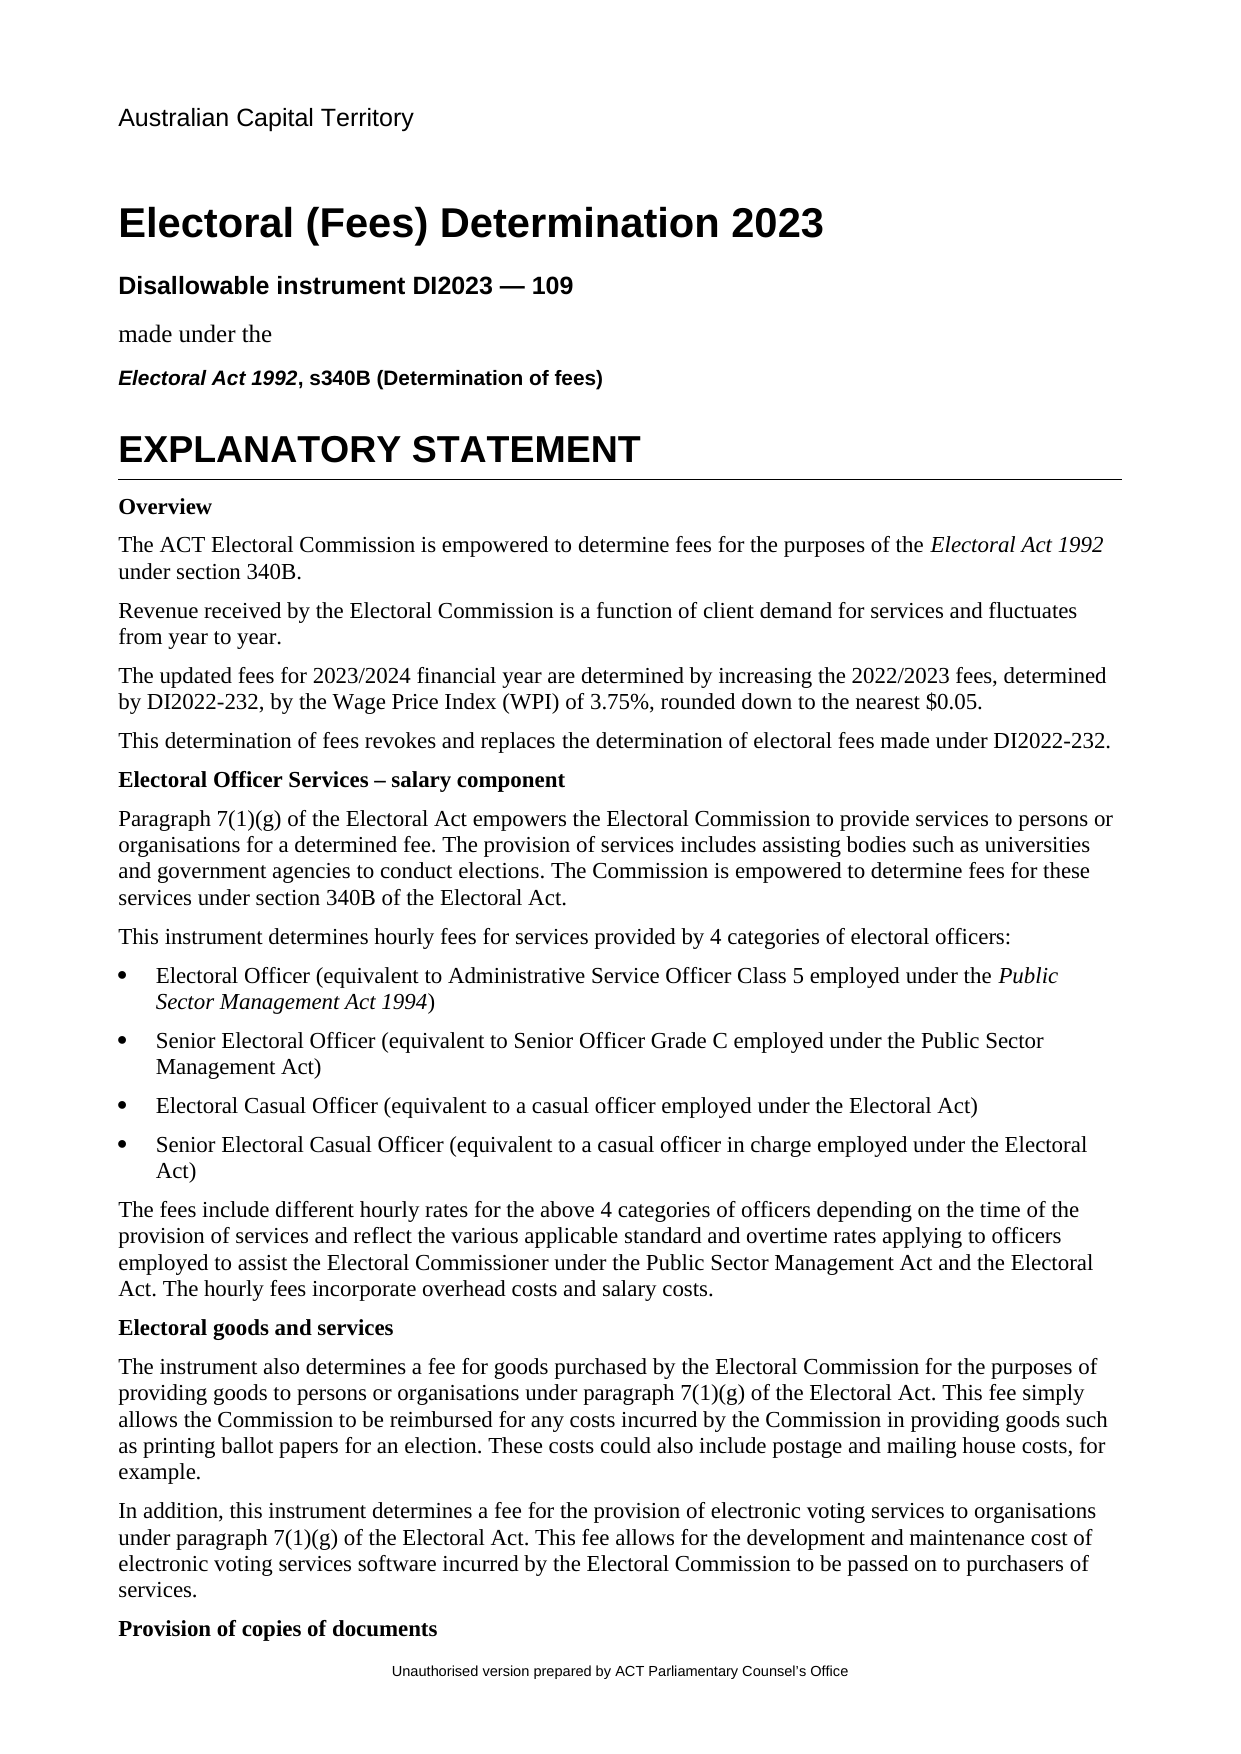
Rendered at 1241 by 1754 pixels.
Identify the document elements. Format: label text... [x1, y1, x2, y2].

text Overview [118, 493, 1122, 519]
text The fees include different hourly rates for the above 4 categories of officers depending on the time of the provision of services and reflect the various applicable standard and overtime rates applying to officers employed to assist the Electoral Commissioner under the Public Sector Management Act and the Electoral Act. The hourly fees incorporate overhead costs and salary costs. [118, 1196, 1122, 1302]
text Electoral Act 1992, s340B (Determination of fees) [118, 366, 1122, 390]
text Australian Capital Territory [118, 103, 1122, 132]
list Senior Electoral Casual Officer (equivalent to a casual officer in charge employed under the Electoral Act) [118, 1131, 1122, 1184]
text The ACT Electoral Commission is empowered to determine fees for the purposes of the Electoral Act 1992 under section 340B. [118, 532, 1122, 584]
text Revenue received by the Electoral Commission is a function of client demand for services and fluctuates from year to year. [118, 597, 1122, 649]
text The instrument also determines a fee for goods purchased by the Electoral Commission for the purposes of providing goods to persons or organisations under paragraph 7(1)(g) of the Electoral Act. This fee simply allows the Commission to be reimbursed for any costs incurred by the Commission in providing goods such as printing ballot papers for an election. These costs could also include postage and mailing house costs, for example. [118, 1353, 1122, 1485]
text Electoral goods and services [118, 1314, 1122, 1340]
list Electoral Casual Officer (equivalent to a casual officer employed under the Electoral Act) [118, 1092, 1122, 1118]
subtitle Disallowable instrument DI2023 — 109 [118, 271, 1122, 300]
text In addition, this instrument determines a fee for the provision of electronic voting services to organisations under paragraph 7(1)(g) of the Electoral Act. This fee allows for the development and maintenance cost of electronic voting services software incurred by the Electoral Commission to be passed on to purchasers of services. [118, 1497, 1122, 1603]
text The updated fees for 2023/2024 financial year are determined by increasing the 2022/2023 fees, determined by DI2022-232, by the Wage Price Index (WPI) of 3.75%, rounded down to the nearest $0.05. [118, 662, 1122, 715]
text Paragraph 7(1)(g) of the Electoral Act empowers the Electoral Commission to provide services to persons or organisations for a determined fee. The provision of services includes assisting bodies such as universities and government agencies to conduct elections. The Commission is empowered to determine fees for these services under section 340B of the Electoral Act. [118, 805, 1122, 910]
text made under the [118, 319, 1122, 347]
text This instrument determines hourly fees for services provided by 4 categories of electoral officers: [118, 923, 1122, 949]
text EXPLANATORY STATEMENT [118, 428, 1122, 471]
list Senior Electoral Officer (equivalent to Senior Officer Grade C employed under the Public Sector Management Act) [118, 1027, 1122, 1079]
text Provision of copies of documents [118, 1615, 1122, 1641]
text Electoral Officer Services – salary component [118, 766, 1122, 792]
text This determination of fees revokes and replaces the determination of electoral fees made under DI2022-232. [118, 727, 1122, 753]
text Electoral (Fees) Determination 2023 [118, 198, 1122, 246]
list Electoral Officer (equivalent to Administrative Service Officer Class 5 employed under the Public Sector Management Act 1994) [118, 962, 1122, 1014]
